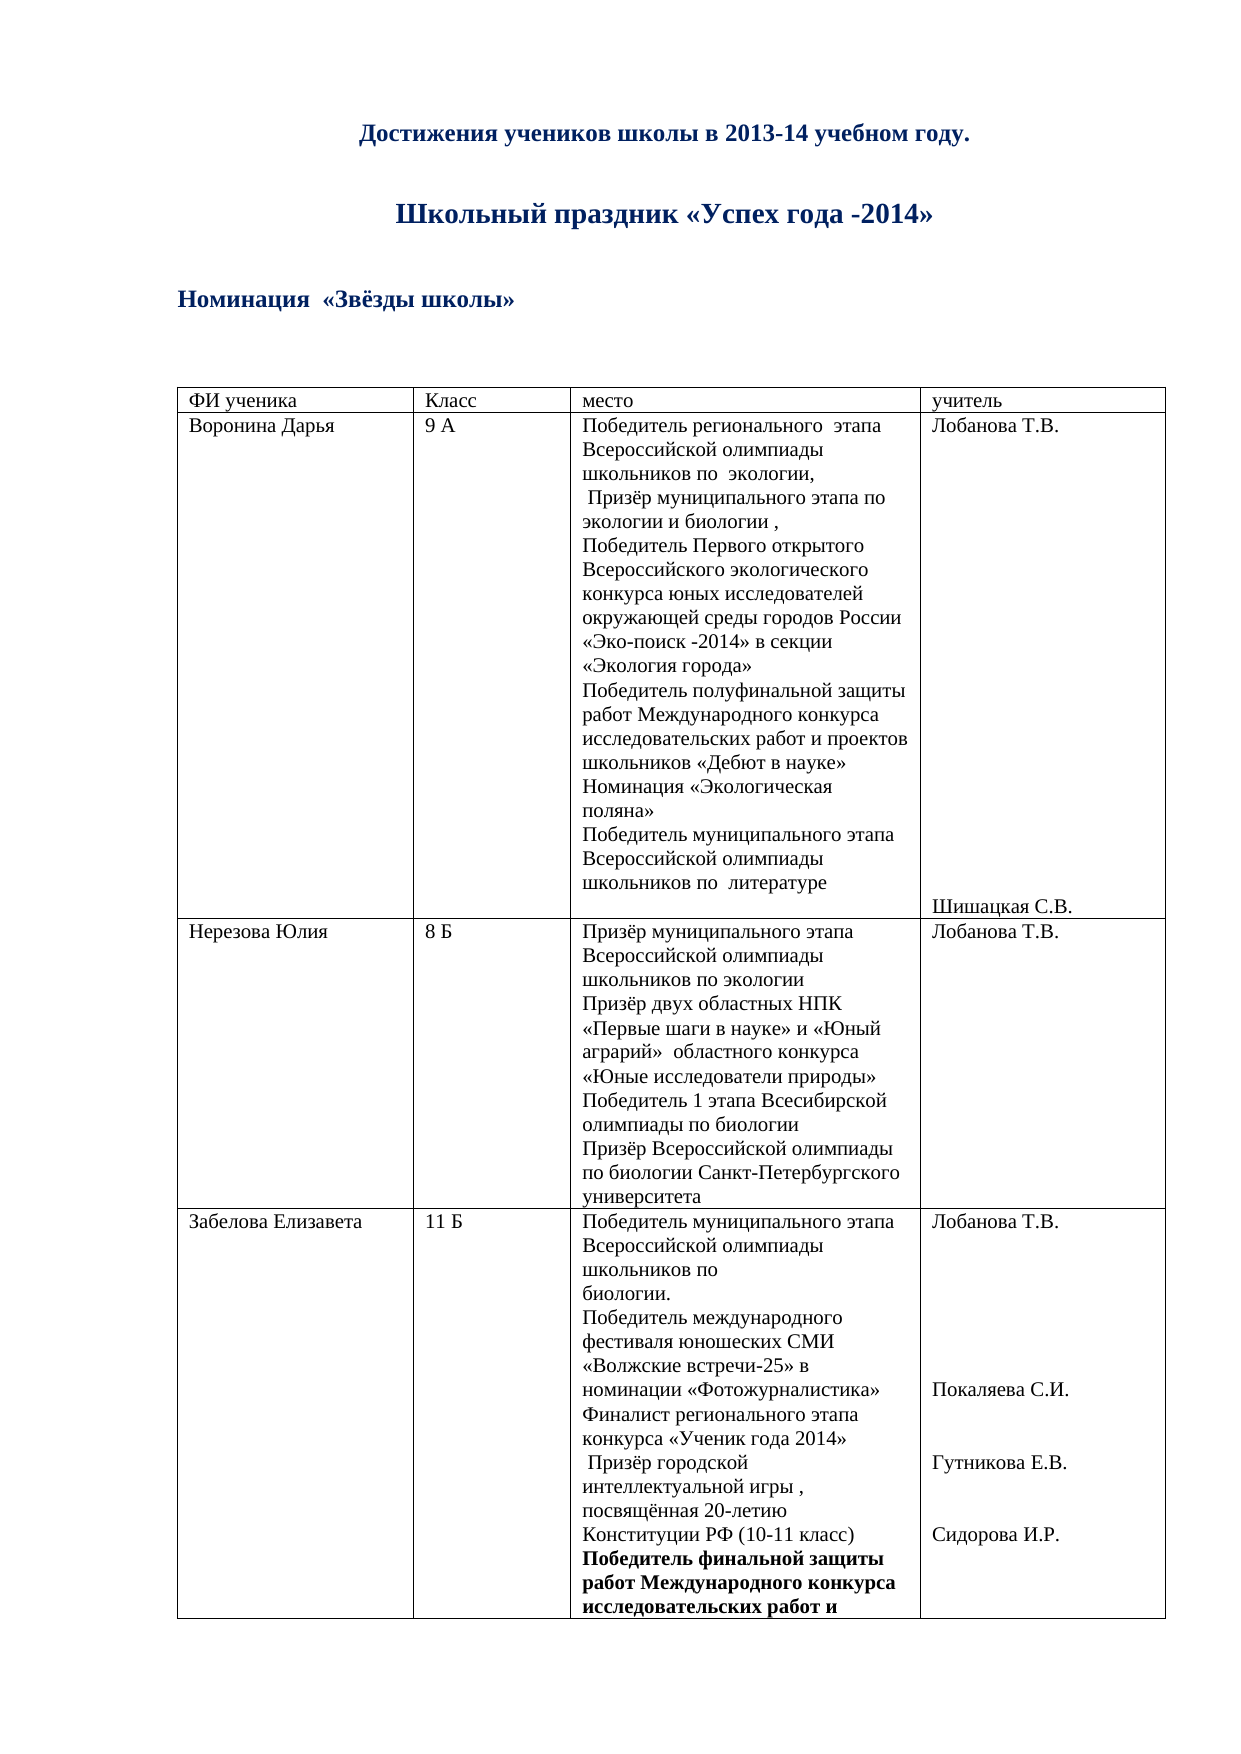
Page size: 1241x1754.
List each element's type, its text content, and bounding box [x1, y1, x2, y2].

table_header место [571, 388, 920, 412]
table_cell Лобанова Т.В. [921, 919, 1165, 1208]
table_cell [571, 1209, 920, 1618]
table_cell 11 Б [414, 1209, 570, 1618]
table_header ФИ ученика [178, 388, 413, 412]
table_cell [921, 1209, 1165, 1618]
table_cell Лобанова Т.В. Шишацкая С.В. [921, 413, 1165, 918]
table_cell 9 А [414, 413, 570, 918]
table_cell Забелова Елизавета [178, 1209, 413, 1618]
table_header учитель [921, 388, 1165, 412]
text Школьный праздник «Успех года -2014» [177, 196, 1152, 230]
table_header Класс [414, 388, 570, 412]
table_cell Победитель регионального этапа Всероссийской олимпиады школьников по экологии, Призёр муниципального этапа по экологии и биологии , Победитель Первого открытого Всероссийского экологического конкурса юных исследователей окружающей среды городов России «Эко-поиск -2014» в секции «Экология города» Победитель полуфинальной защиты работ Международного конкурса исследовательских работ и проектов школьников «Дебют в науке» Номинация «Экологическая поляна» Победитель муниципального этапа Всероссийской олимпиады школьников по литературе [571, 413, 920, 918]
table_cell Воронина Дарья [178, 413, 413, 918]
text Номинация «Звёзды школы» [177, 284, 1152, 313]
table_cell 8 Б [414, 919, 570, 1208]
text Достижения учеников школы в 2013-14 учебном году. [177, 118, 1152, 147]
table_cell Нерезова Юлия [178, 919, 413, 1208]
table_cell Призёр муниципального этапа Всероссийской олимпиады школьников по экологии Призёр двух областных НПК «Первые шаги в науке» и «Юный аграрий» областного конкурса «Юные исследователи природы» Победитель 1 этапа Всесибирской олимпиады по биологии Призёр Всероссийской олимпиады по биологии Санкт-Петербургского университета [571, 919, 920, 1208]
